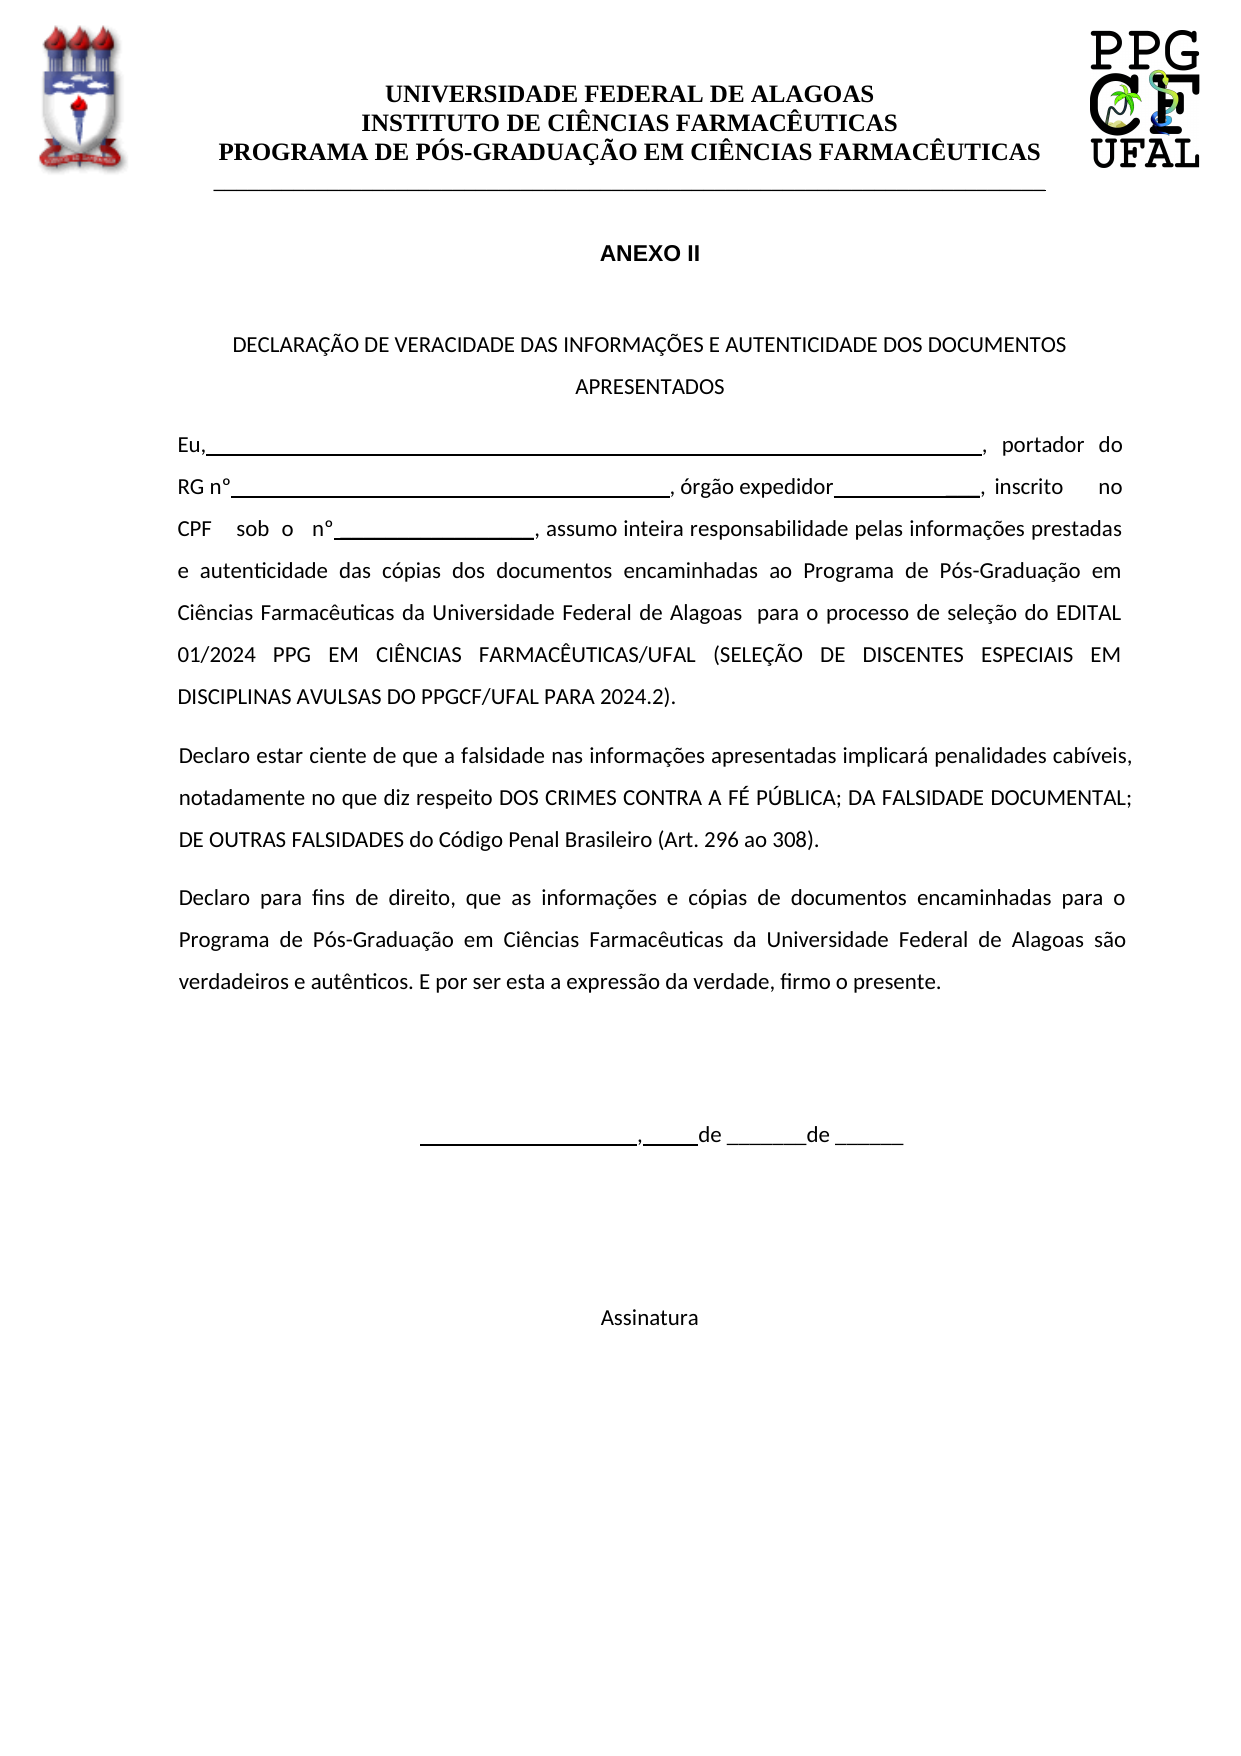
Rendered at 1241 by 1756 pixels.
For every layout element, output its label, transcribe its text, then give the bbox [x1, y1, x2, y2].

text Assinatura [597, 1303, 702, 1331]
text DECLARAÇÃO DE VERACIDADE DAS INFORMAÇÕES E AUTENTICIDADE DOS DOCUMENTOS APRESENTADOS [232, 330, 1069, 400]
text Declaro estar ciente de que a falsidade nas informações apresentadas implicará penalidades cabíveis, notadamente no que diz respeito DOS CRIMES CONTRA A FÉ PÚBLICA; DA FALSIDADE DOCUMENTAL; DE OUTRAS FALSIDADES do Código Penal Brasileiro (Art. 296 ao 308). [178, 741, 1134, 853]
picture [30, 16, 129, 180]
text , de _______de ______ [420, 1120, 1134, 1148]
text Declaro para fins de direito, que as informações e cópias de documentos encaminhadas para o Programa de Pós-Graduação em Ciências Farmacêuticas da Universidade Federal de Alagoas são verdadeiros e autênticos. E por ser esta a expressão da verdade, firmo o presente. [178, 883, 1128, 996]
picture [1090, 30, 1200, 168]
text ANEXO II [598, 239, 702, 266]
text Eu, , portador do RG nº , órgão expedidor ___, inscrito no CPF sob o nº _________________, assumo inteira responsabilidade pelas informações prestadas e autenticidade das cópias dos documentos encaminhadas ao Programa de Pós-Graduação em Ciências Farmacêuticas da Universidade Federal de Alagoas para o processo de seleção do EDITAL 01/2024 PPG EM CIÊNCIAS FARMACÊUTICAS/UFAL (SELEÇÃO DE DISCENTES ESPECIAIS EM DISCIPLINAS AVULSAS DO PPGCF/UFAL PARA 2024.2). [177, 430, 1123, 710]
